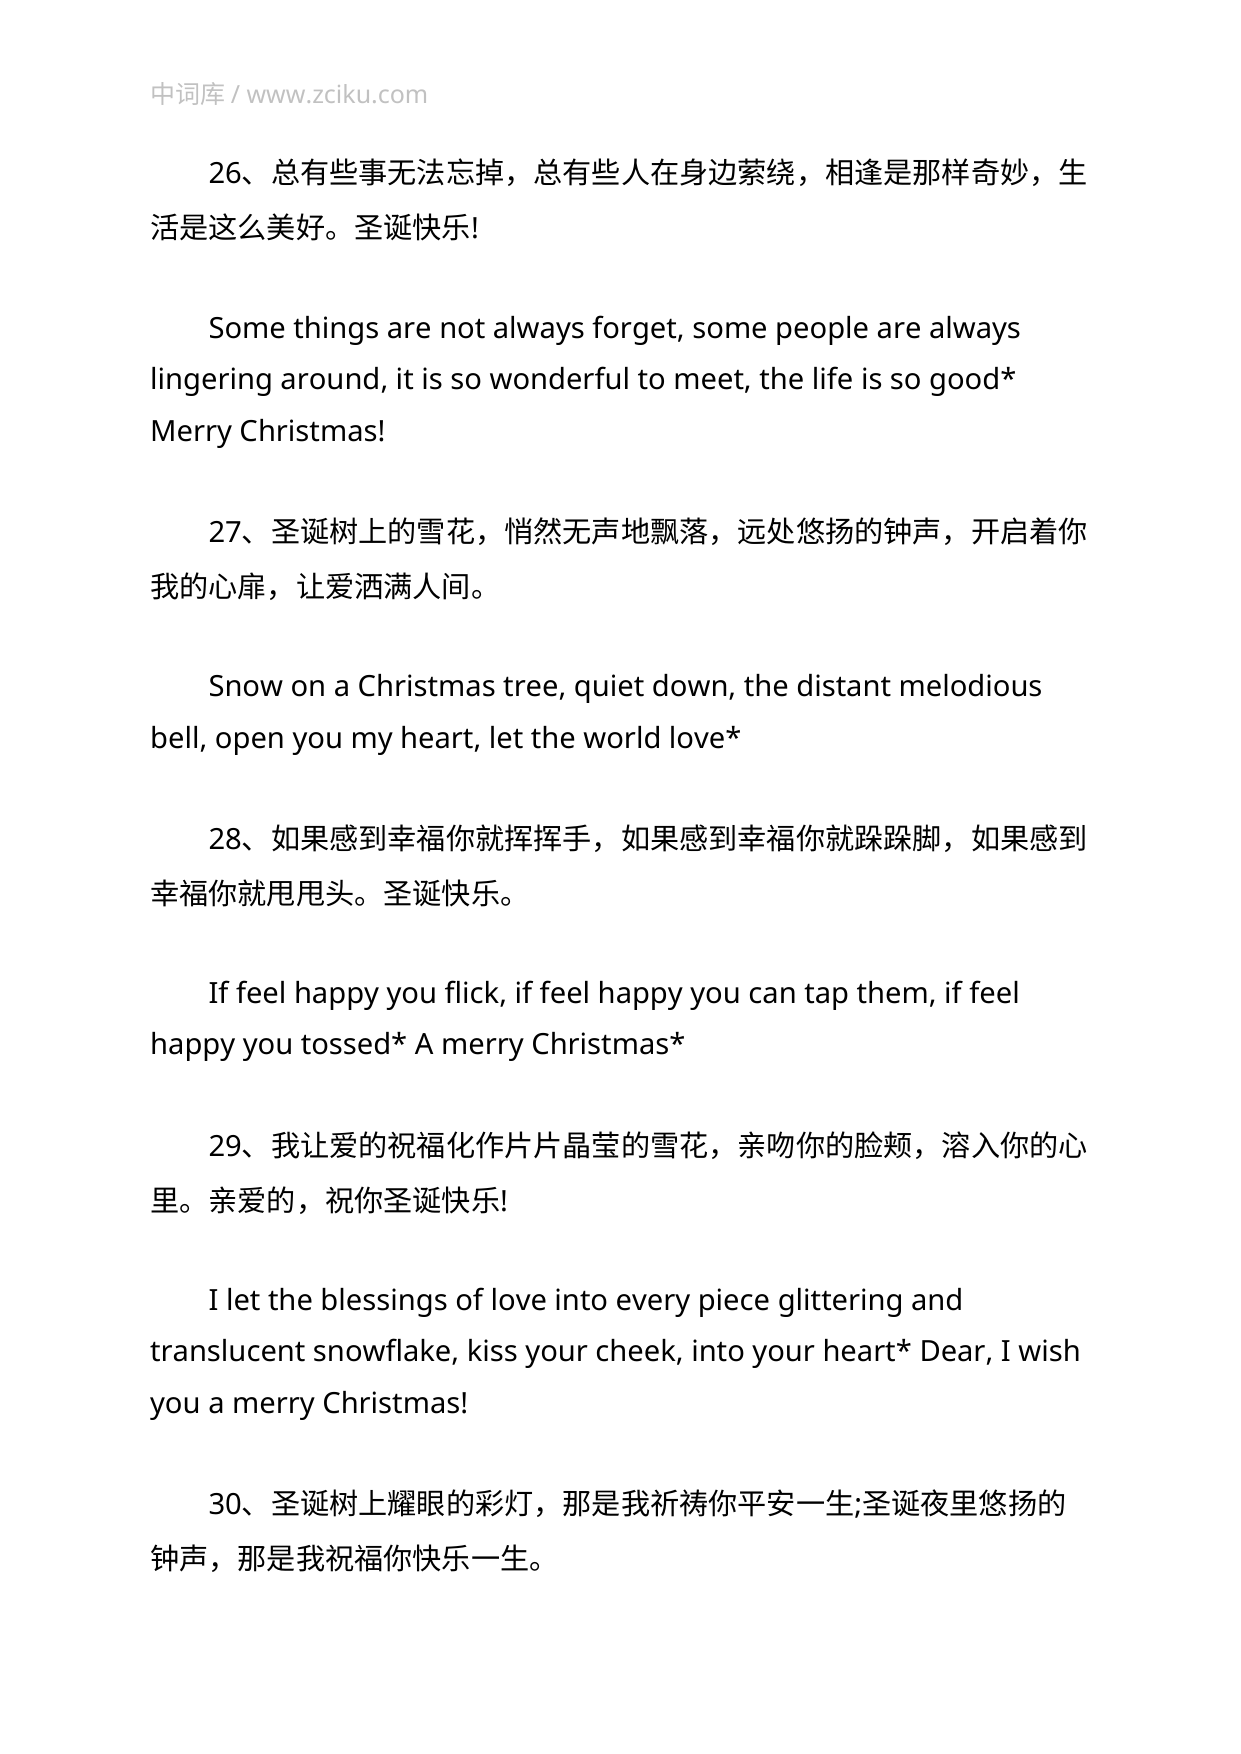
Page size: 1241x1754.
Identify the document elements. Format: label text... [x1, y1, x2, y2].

text 29、我让爱的祝福化作片片晶莹的雪花，亲吻你的脸颊，溶入你的心里。亲爱的，祝你圣诞快乐! [150, 1122, 1090, 1219]
text 27、圣诞树上的雪花，悄然无声地飘落，远处悠扬的钟声，开启着你我的心扉，让爱洒满人间。 [150, 508, 1090, 606]
text 26、总有些事无法忘掉，总有些人在身边萦绕，相逢是那样奇妙，生活是这么美好。圣诞快乐! [150, 150, 1090, 247]
text 28、如果感到幸福你就挥挥手，如果感到幸福你就跺跺脚，如果感到幸福你就甩甩头。圣诞快乐。 [150, 815, 1090, 913]
text I let the blessings of love into every piece glittering and translucent snowflake, kiss your cheek, into your heart* Dear, I wish you a merry Christmas! [150, 1279, 1090, 1422]
text Some things are not always forget, some people are always lingering around, it is so wonderful to meet, the life is so good* Merry Christmas! [150, 307, 1090, 450]
text Snow on a Christmas tree, quiet down, the distant melodious bell, open you my heart, let the world love* [150, 665, 1090, 757]
text 30、圣诞树上耀眼的彩灯，那是我祈祷你平安一生;圣诞夜里悠扬的钟声，那是我祝福你快乐一生。 [150, 1481, 1090, 1578]
text If feel happy you flick, if feel happy you can tap them, if feel happy you tossed* A merry Christmas* [150, 972, 1090, 1063]
